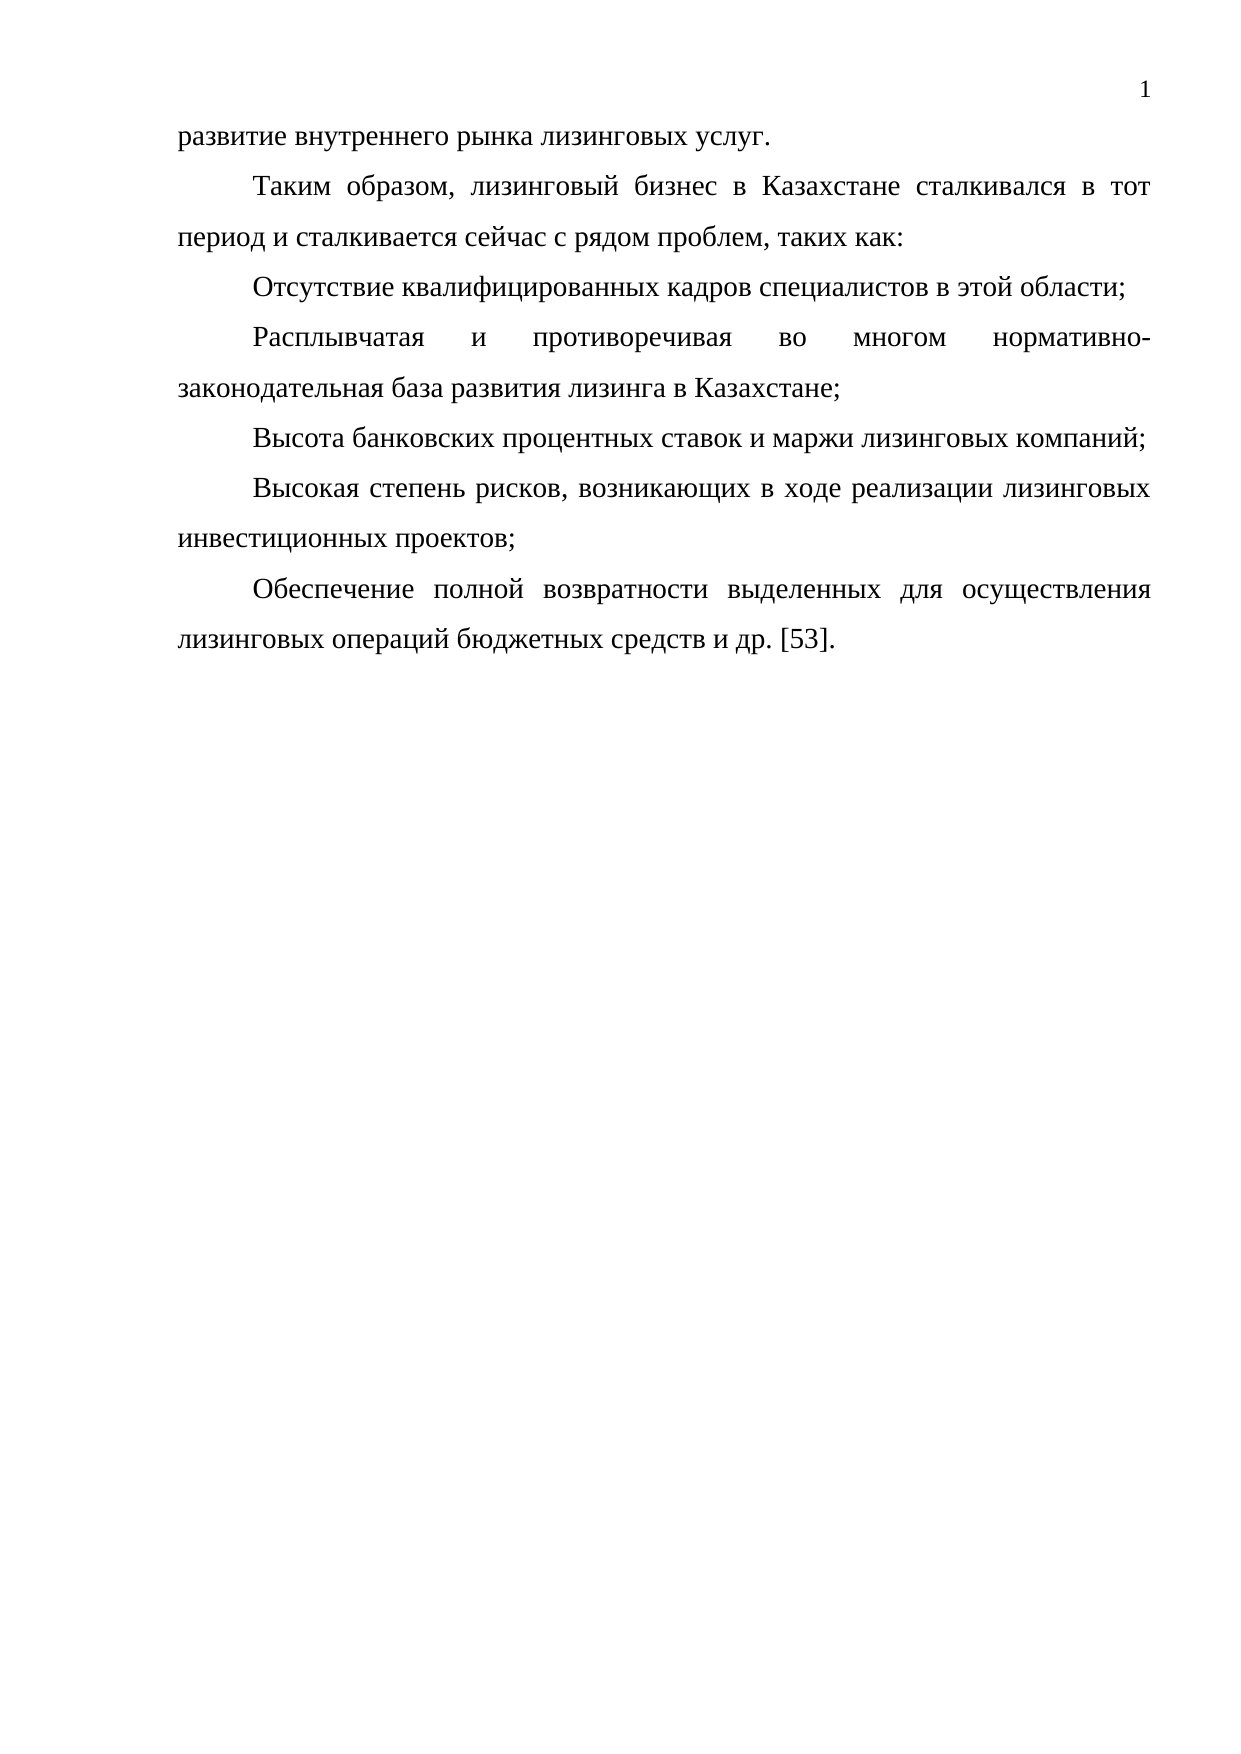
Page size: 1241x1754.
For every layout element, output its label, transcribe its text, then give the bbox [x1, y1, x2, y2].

text Таким образом, лизинговый бизнес в Казахстане сталкивался в тот период и сталкивается сейчас с рядом проблем, таких как: [177, 168, 1152, 252]
text Высота банковских процентных ставок и маржи лизинговых компаний; [177, 420, 1152, 453]
text Расплывчатая и противоречивая во многом нормативно-законодательная база развития лизинга в Казахстане; [177, 319, 1152, 403]
text Высокая степень рисков, возникающих в ходе реализации лизинговых инвестиционных проектов; [177, 470, 1152, 554]
text Отсутствие квалифицированных кадров специалистов в этой области; [177, 269, 1152, 303]
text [177, 118, 1152, 152]
text Обеспечение полной возвратности выделенных для осуществления лизинговых операций бюджетных средств и др. [53]. [177, 571, 1152, 655]
